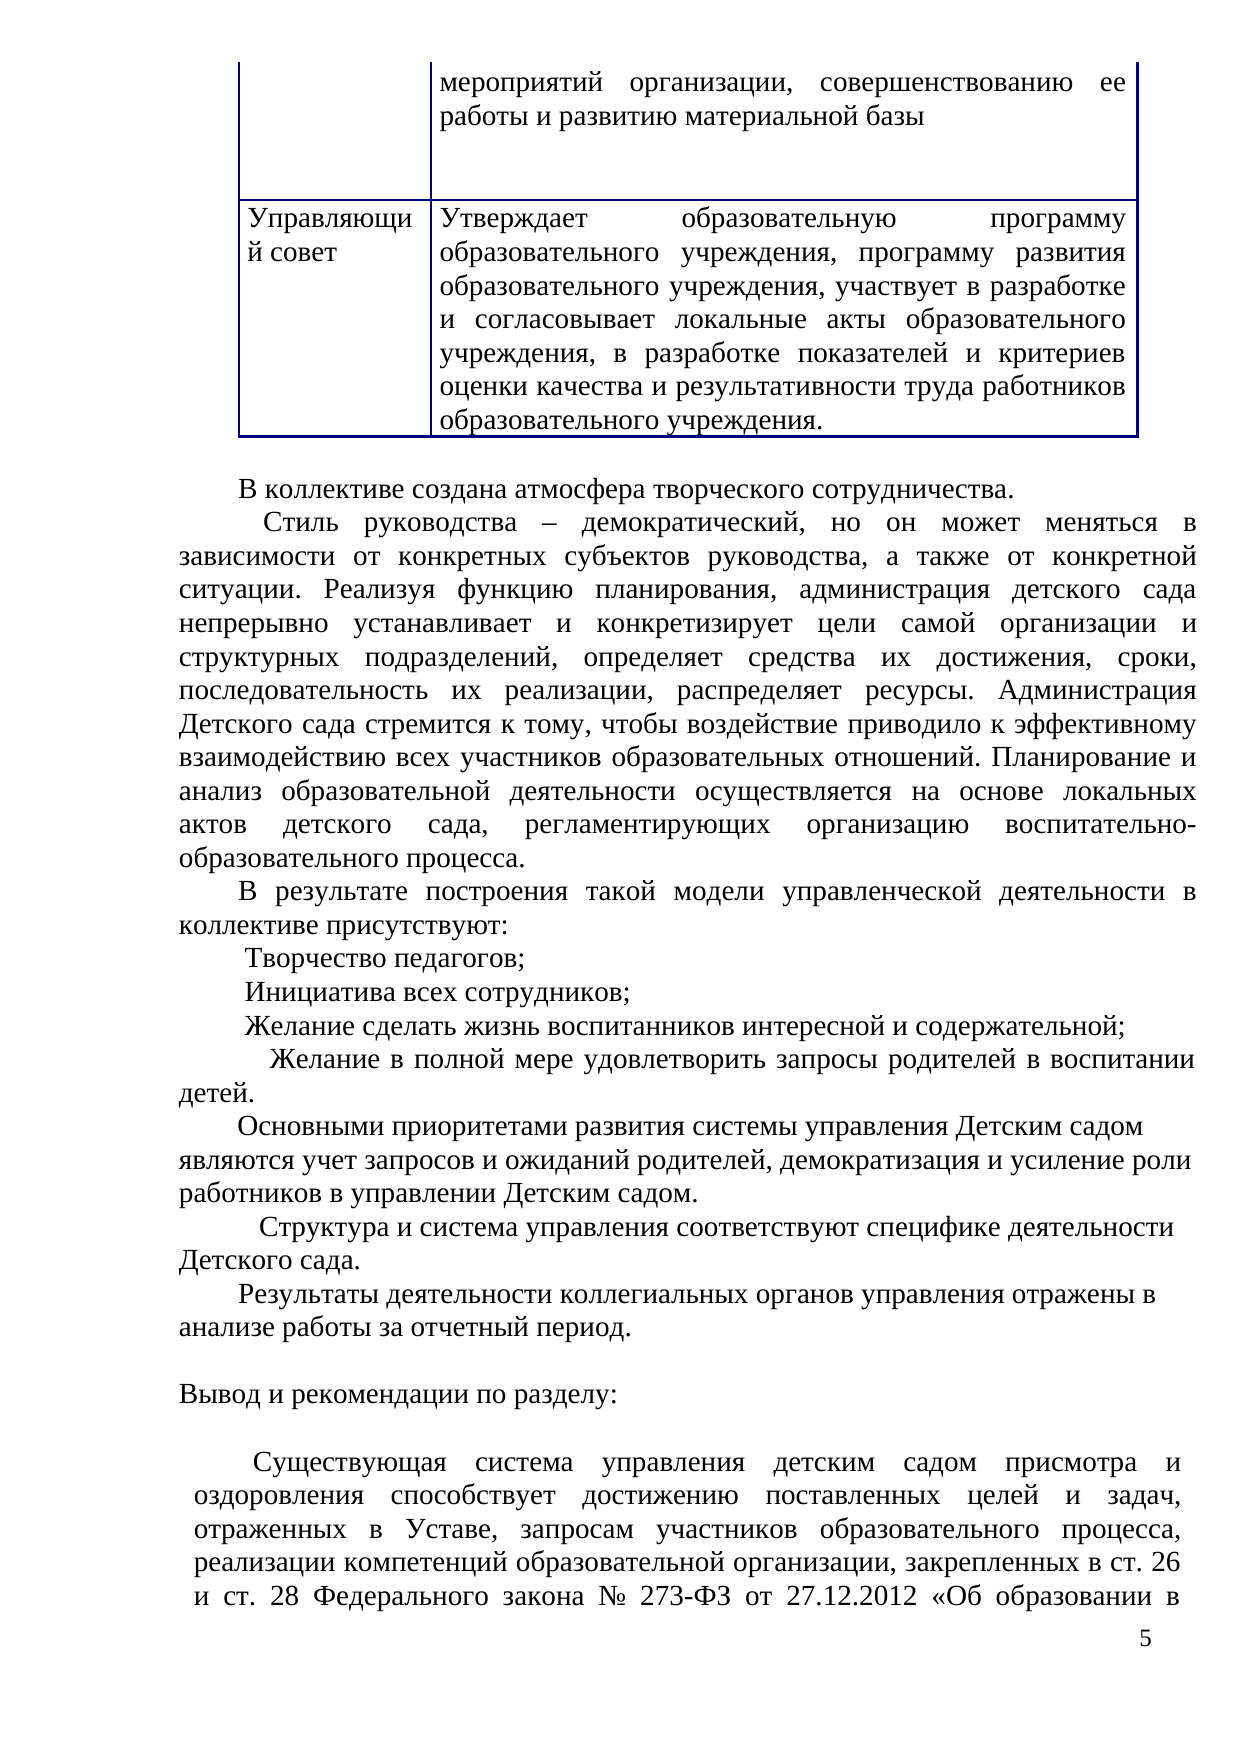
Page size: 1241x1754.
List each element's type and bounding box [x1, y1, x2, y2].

table_cell [176, 59, 1140, 1614]
table_cell [1140, 59, 1155, 1614]
